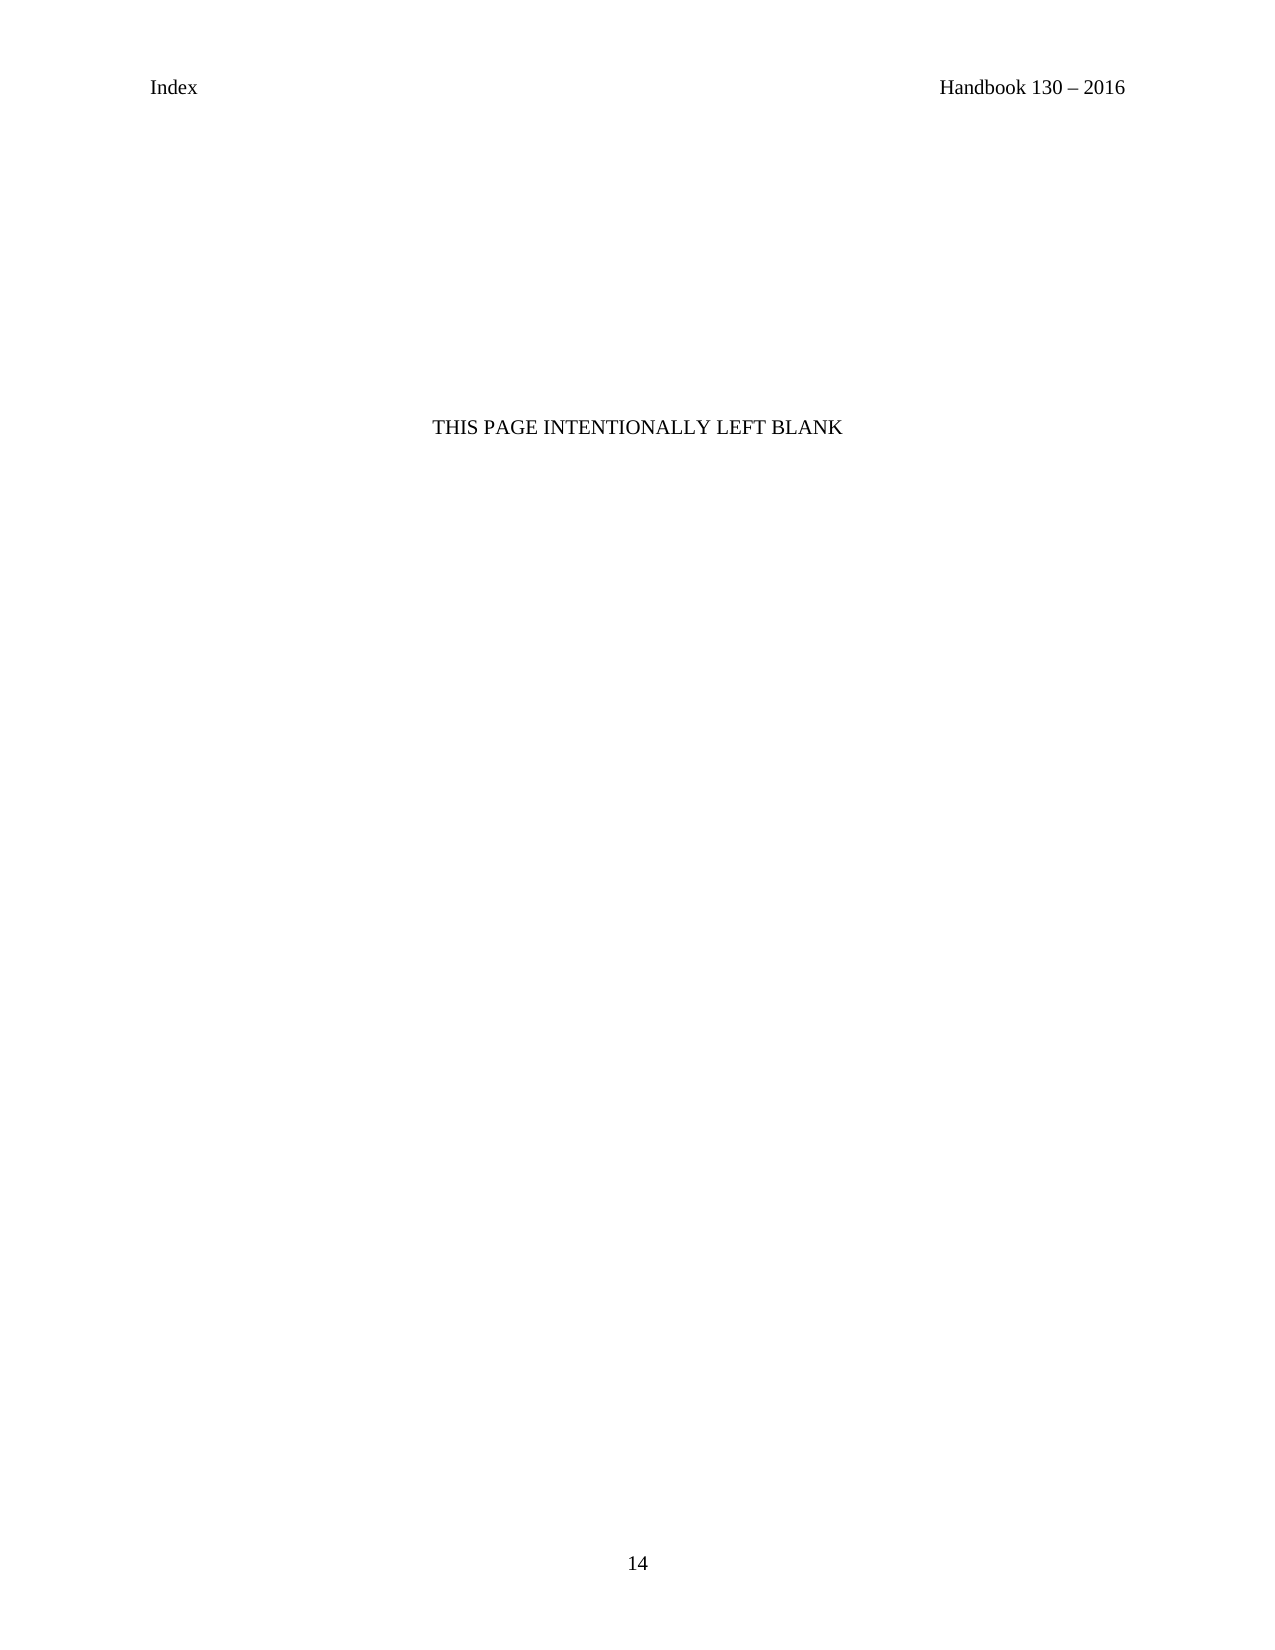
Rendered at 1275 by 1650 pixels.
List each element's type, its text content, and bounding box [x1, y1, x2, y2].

text THIS PAGE INTENTIONALLY LEFT BLANK [150, 415, 1125, 439]
